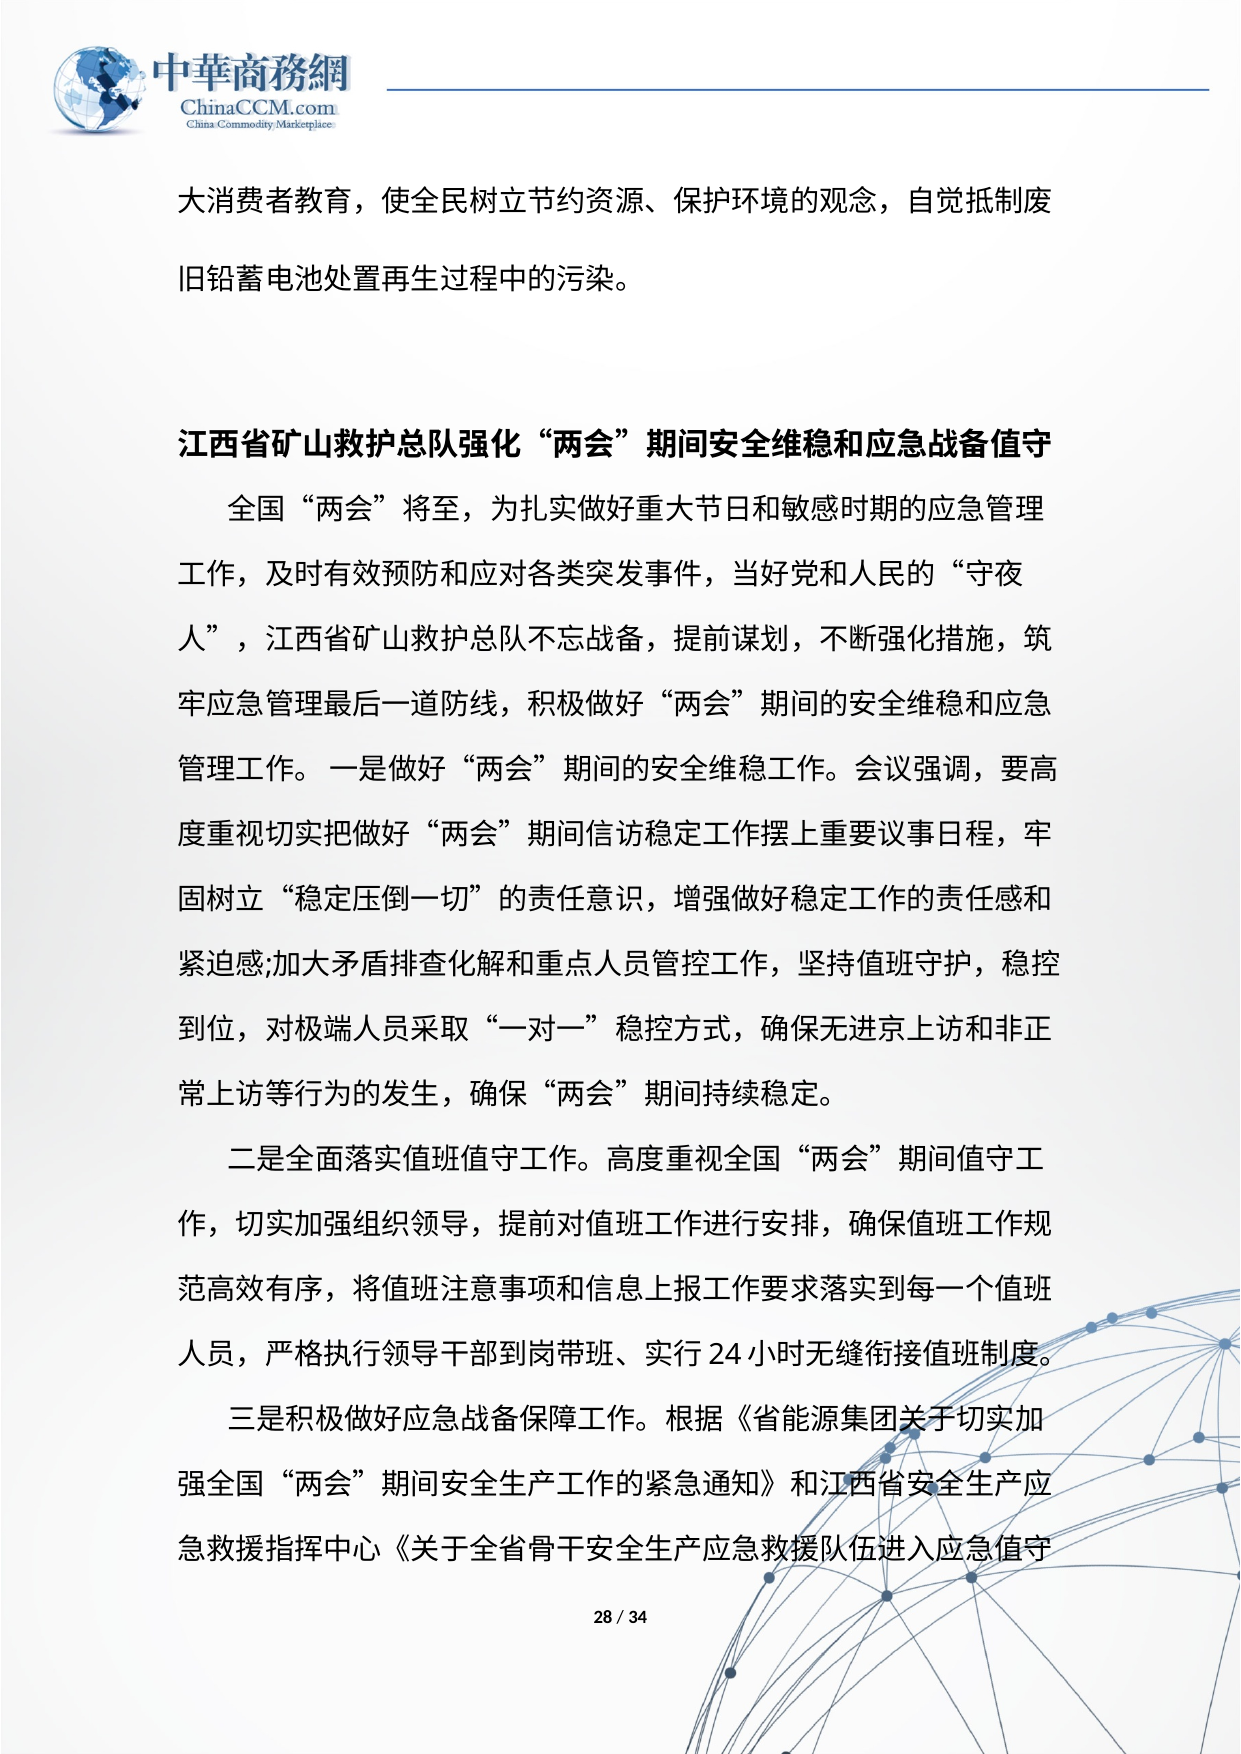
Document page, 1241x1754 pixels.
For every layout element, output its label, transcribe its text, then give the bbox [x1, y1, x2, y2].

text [177, 1384, 1063, 1579]
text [177, 166, 1063, 309]
text 二是全面落实值班值守工作。高度重视全国“两会”期间值守工作，切实加强组织领导，提前对值班工作进行安排，确保值班工作规范高效有序，将值班注意事项和信息上报工作要求落实到每一个值班人员，严格执行领导干部到岗带班、实行24小时无缝衔接值班制度。 [177, 1124, 1063, 1384]
text 江西省矿山救护总队强化“两会”期间安全维稳和应急战备值守 [177, 409, 1063, 474]
text 全国“两会”将至，为扎实做好重大节日和敏感时期的应急管理工作，及时有效预防和应对各类突发事件，当好党和人民的“守夜人”，江西省矿山救护总队不忘战备，提前谋划，不断强化措施，筑牢应急管理最后一道防线，积极做好“两会”期间的安全维稳和应急管理工作。 一是做好“两会”期间的安全维稳工作。会议强调，要高度重视切实把做好“两会”期间信访稳定工作摆上重要议事日程，牢固树立“稳定压倒一切”的责任意识，增强做好稳定工作的责任感和紧迫感;加大矛盾排查化解和重点人员管控工作，坚持值班守护，稳控到位，对极端人员采取“一对一”稳控方式，确保无进京上访和非正常上访等行为的发生，确保“两会”期间持续稳定。 [177, 474, 1063, 1124]
picture [1, 0, 1240, 1754]
